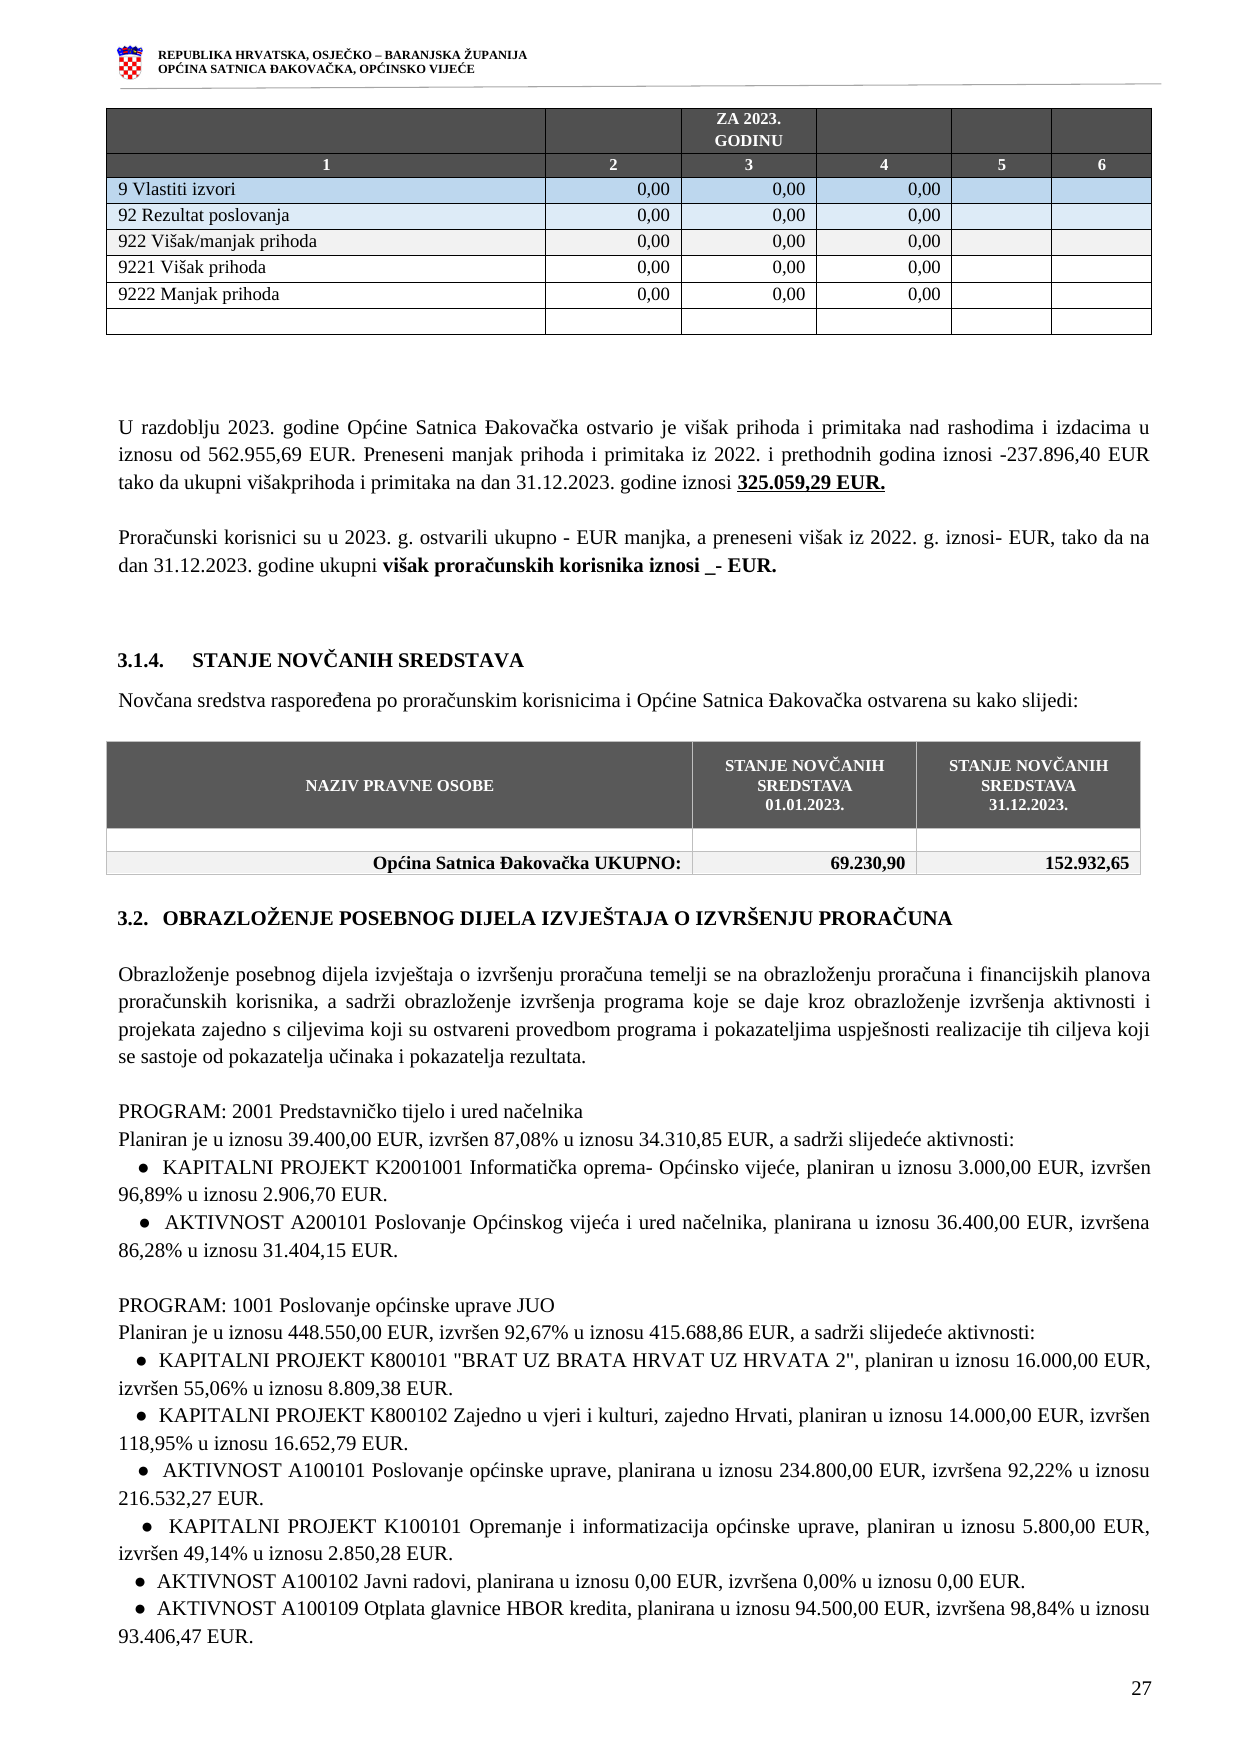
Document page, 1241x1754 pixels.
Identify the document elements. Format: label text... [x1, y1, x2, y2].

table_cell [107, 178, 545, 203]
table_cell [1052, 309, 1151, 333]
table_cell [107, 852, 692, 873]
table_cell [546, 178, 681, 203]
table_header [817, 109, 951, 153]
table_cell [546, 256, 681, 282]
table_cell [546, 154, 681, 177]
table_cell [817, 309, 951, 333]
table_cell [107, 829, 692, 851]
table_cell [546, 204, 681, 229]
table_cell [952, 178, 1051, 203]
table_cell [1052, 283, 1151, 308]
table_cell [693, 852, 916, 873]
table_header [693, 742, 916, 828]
text ● AKTIVNOST A200101 Poslovanje Općinskog vijeća i ured načelnika, planirana u iznosu 36.400,00 EUR, izvršena 86,28% u iznosu 31.404,15 EUR. [118, 1210, 1152, 1262]
text ● KAPITALNI PROJEKT K800102 Zajedno u vjeri i kulturi, zajedno Hrvati, planiran u iznosu 14.000,00 EUR, izvršen 118,95% u iznosu 16.652,79 EUR. [118, 1403, 1152, 1455]
text Planiran je u iznosu 39.400,00 EUR, izvršen 87,08% u iznosu 34.310,85 EUR, a sadrži slijedeće aktivnosti: [118, 1127, 1152, 1151]
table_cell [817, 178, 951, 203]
subtitle OBRAZLOŽENJE POSEBNOG DIJELA IZVJEŠTAJA O IZVRŠENJU PRORAČUNA [117, 906, 1152, 930]
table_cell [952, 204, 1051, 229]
text ● KAPITALNI PROJEKT K800101 "BRAT UZ BRATA HRVAT UZ HRVATA 2", planiran u iznosu 16.000,00 EUR, izvršen 55,06% u iznosu 8.809,38 EUR. [118, 1348, 1152, 1399]
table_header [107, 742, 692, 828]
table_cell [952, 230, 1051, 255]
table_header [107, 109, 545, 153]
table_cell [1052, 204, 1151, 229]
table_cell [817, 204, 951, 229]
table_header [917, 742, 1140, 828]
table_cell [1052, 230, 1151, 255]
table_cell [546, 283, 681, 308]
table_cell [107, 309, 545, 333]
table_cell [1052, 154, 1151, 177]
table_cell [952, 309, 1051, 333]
text ● AKTIVNOST A100109 Otplata glavnice HBOR kredita, planirana u iznosu 94.500,00 EUR, izvršena 98,84% u iznosu 93.406,47 EUR. [118, 1596, 1152, 1648]
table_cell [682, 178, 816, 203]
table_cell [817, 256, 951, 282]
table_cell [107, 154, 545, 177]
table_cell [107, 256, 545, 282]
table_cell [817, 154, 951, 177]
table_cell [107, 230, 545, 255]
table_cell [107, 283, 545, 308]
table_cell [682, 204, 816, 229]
text Proračunski korisnici su u 2023. g. ostvarili ukupno - EUR manjka, a preneseni višak iz 2022. g. iznosi- EUR, tako da na dan 31.12.2023. godine ukupni višak proračunskih korisnika iznosi _- EUR. [118, 525, 1152, 577]
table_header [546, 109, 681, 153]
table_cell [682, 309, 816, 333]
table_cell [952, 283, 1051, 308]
text Novčana sredstva raspoređena po proračunskim korisnicima i Općine Satnica Đakovačka ostvarena su kako slijedi: [118, 688, 1152, 712]
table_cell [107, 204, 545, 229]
text Planiran je u iznosu 448.550,00 EUR, izvršen 92,67% u iznosu 415.688,86 EUR, a sadrži slijedeće aktivnosti: [118, 1320, 1152, 1344]
text PROGRAM: 1001 Poslovanje općinske uprave JUO [118, 1293, 1152, 1317]
text ● AKTIVNOST A100102 Javni radovi, planirana u iznosu 0,00 EUR, izvršena 0,00% u iznosu 0,00 EUR. [118, 1569, 1152, 1593]
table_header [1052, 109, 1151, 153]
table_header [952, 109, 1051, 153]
text ● KAPITALNI PROJEKT K2001001 Informatička oprema- Općinsko vijeće, planiran u iznosu 3.000,00 EUR, izvršen 96,89% u iznosu 2.906,70 EUR. [118, 1155, 1152, 1206]
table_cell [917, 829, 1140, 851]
text U razdoblju 2023. godine Općine Satnica Đakovačka ostvario je višak prihoda i primitaka nad rashodima i izdacima u iznosu od 562.955,69 EUR. Preneseni manjak prihoda i primitaka iz 2022. i prethodnih godina iznosi -237.896,40 EUR tako da ukupni višakprihoda i primitaka na dan 31.12.2023. godine iznosi 325.059,29 EUR. [118, 414, 1152, 494]
text ● KAPITALNI PROJEKT K100101 Opremanje i informatizacija općinske uprave, planiran u iznosu 5.800,00 EUR, izvršen 49,14% u iznosu 2.850,28 EUR. [118, 1513, 1152, 1565]
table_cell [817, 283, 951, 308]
picture [116, 44, 142, 80]
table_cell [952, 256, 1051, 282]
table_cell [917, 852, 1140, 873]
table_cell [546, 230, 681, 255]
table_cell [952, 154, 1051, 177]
text PROGRAM: 2001 Predstavničko tijelo i ured načelnika [118, 1099, 1152, 1123]
text Obrazloženje posebnog dijela izvještaja o izvršenju proračuna temelji se na obrazloženju proračuna i financijskih planova proračunskih korisnika, a sadrži obrazloženje izvršenja programa koje se daje kroz obrazloženje izvršenja aktivnosti i projekata zajedno s ciljevima koji su ostvareni provedbom programa i pokazateljima uspješnosti realizacije tih ciljeva koji se sastoje od pokazatelja učinaka i pokazatelja rezultata. [118, 961, 1152, 1068]
text ● AKTIVNOST A100101 Poslovanje općinske uprave, planirana u iznosu 234.800,00 EUR, izvršena 92,22% u iznosu 216.532,27 EUR. [118, 1458, 1152, 1510]
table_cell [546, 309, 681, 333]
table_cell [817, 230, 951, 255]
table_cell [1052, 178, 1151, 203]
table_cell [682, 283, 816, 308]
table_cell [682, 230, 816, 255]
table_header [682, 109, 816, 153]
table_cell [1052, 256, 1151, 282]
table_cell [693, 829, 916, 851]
subtitle STANJE NOVČANIH SREDSTAVA [117, 648, 1152, 672]
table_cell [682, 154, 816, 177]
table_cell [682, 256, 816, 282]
